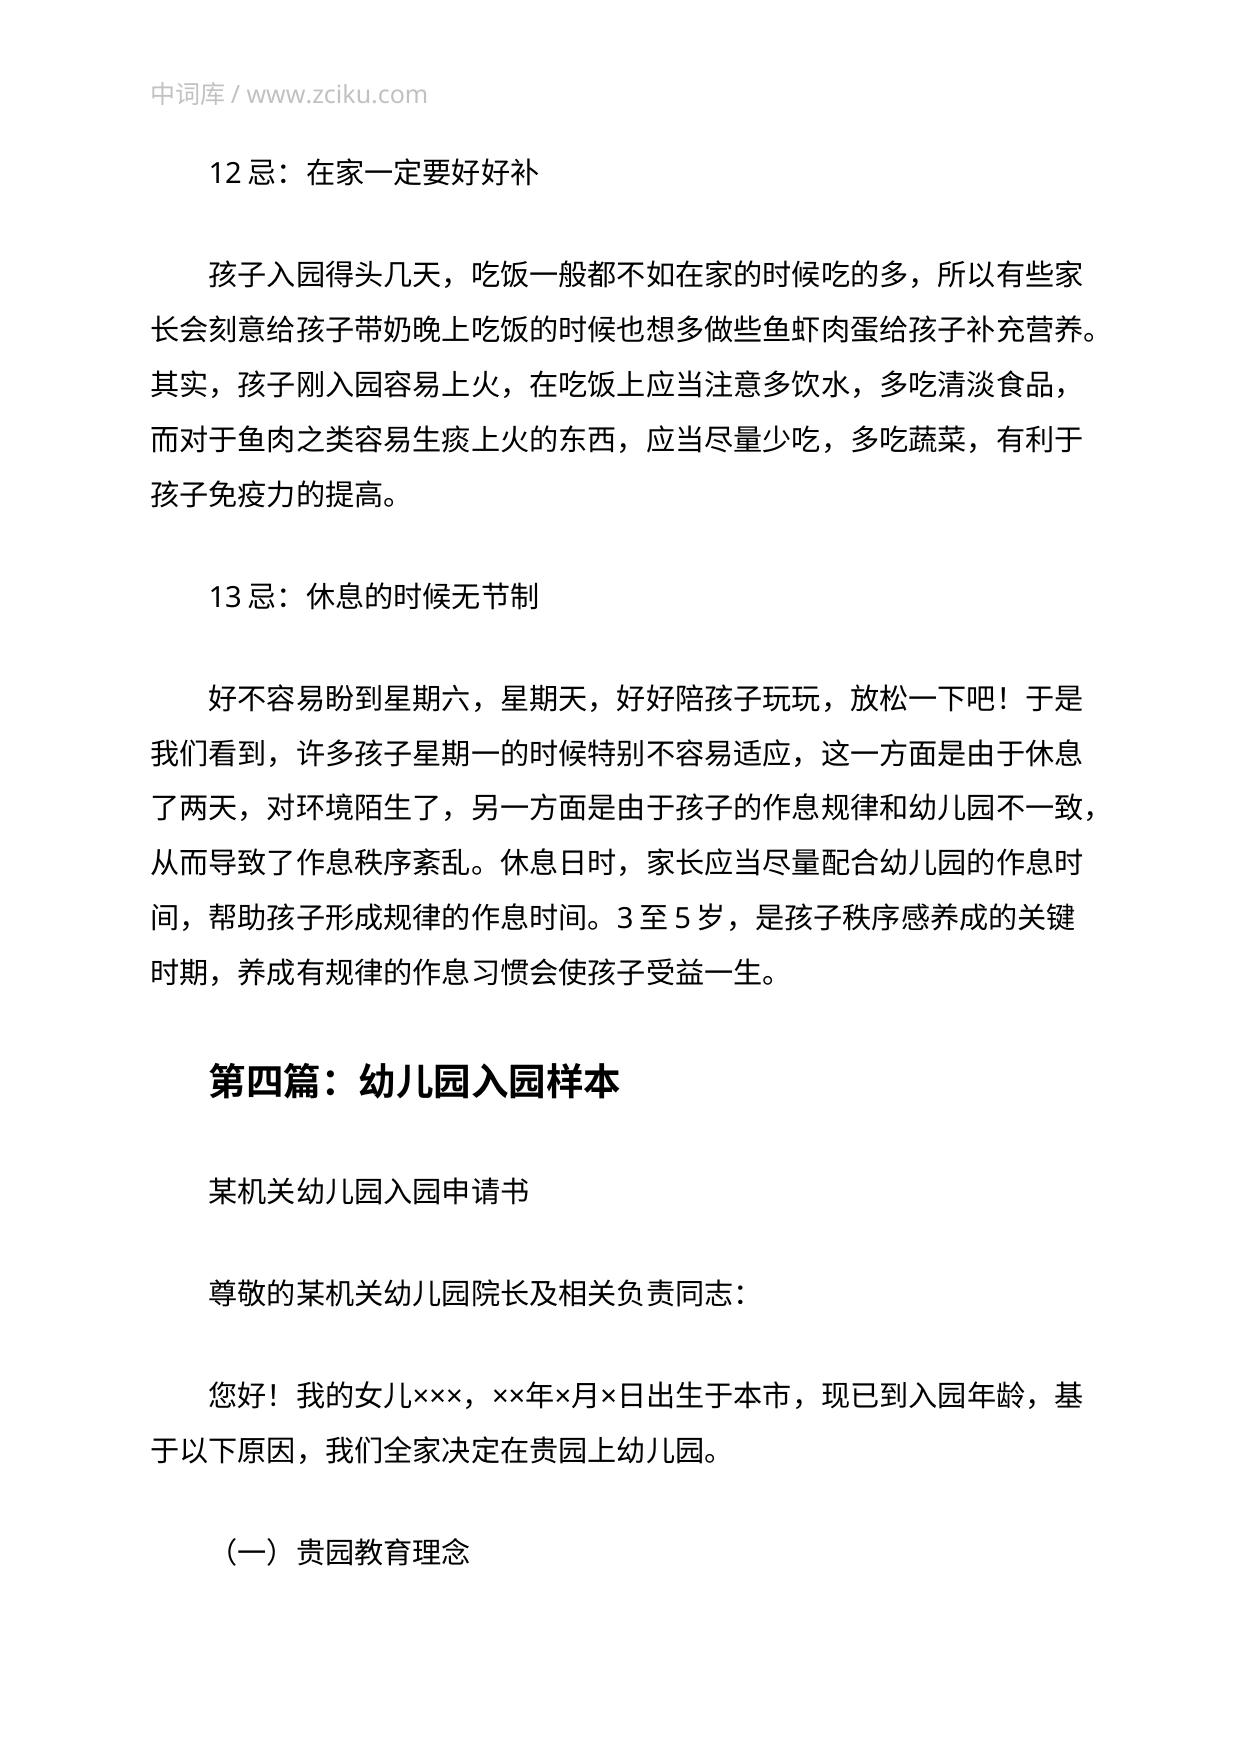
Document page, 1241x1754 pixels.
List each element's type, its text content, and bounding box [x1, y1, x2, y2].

text 孩子入园得头几天，吃饭一般都不如在家的时候吃的多，所以有些家长会刻意给孩子带奶晚上吃饭的时候也想多做些鱼虾肉蛋给孩子补充营养。其实，孩子刚入园容易上火，在吃饭上应当注意多饮水，多吃清淡食品，而对于鱼肉之类容易生痰上火的东西，应当尽量少吃，多吃蔬菜，有利于孩子免疫力的提高。 [150, 252, 1090, 514]
text 您好！我的女儿×××，××年×月×日出生于本市，现已到入园年龄，基于以下原因，我们全家决定在贵园上幼儿园。 [150, 1373, 1090, 1470]
text 13忌：休息的时候无节制 [150, 573, 1090, 616]
text 12忌：在家一定要好好补 [150, 150, 1090, 192]
text 某机关幼儿园入园申请书 [150, 1169, 1090, 1211]
text 好不容易盼到星期六，星期天，好好陪孩子玩玩，放松一下吧！于是我们看到，许多孩子星期一的时候特别不容易适应，这一方面是由于休息了两天，对环境陌生了，另一方面是由于孩子的作息规律和幼儿园不一致，从而导致了作息秩序紊乱。休息日时，家长应当尽量配合幼儿园的作息时间，帮助孩子形成规律的作息时间。3至5岁，是孩子秩序感养成的关键时期，养成有规律的作息习惯会使孩子受益一生。 [150, 675, 1090, 992]
text 尊敬的某机关幼儿园院长及相关负责同志： [150, 1271, 1090, 1313]
text 第四篇：幼儿园入园样本 [150, 1052, 1090, 1106]
text （一）贵园教育理念 [150, 1529, 1090, 1572]
